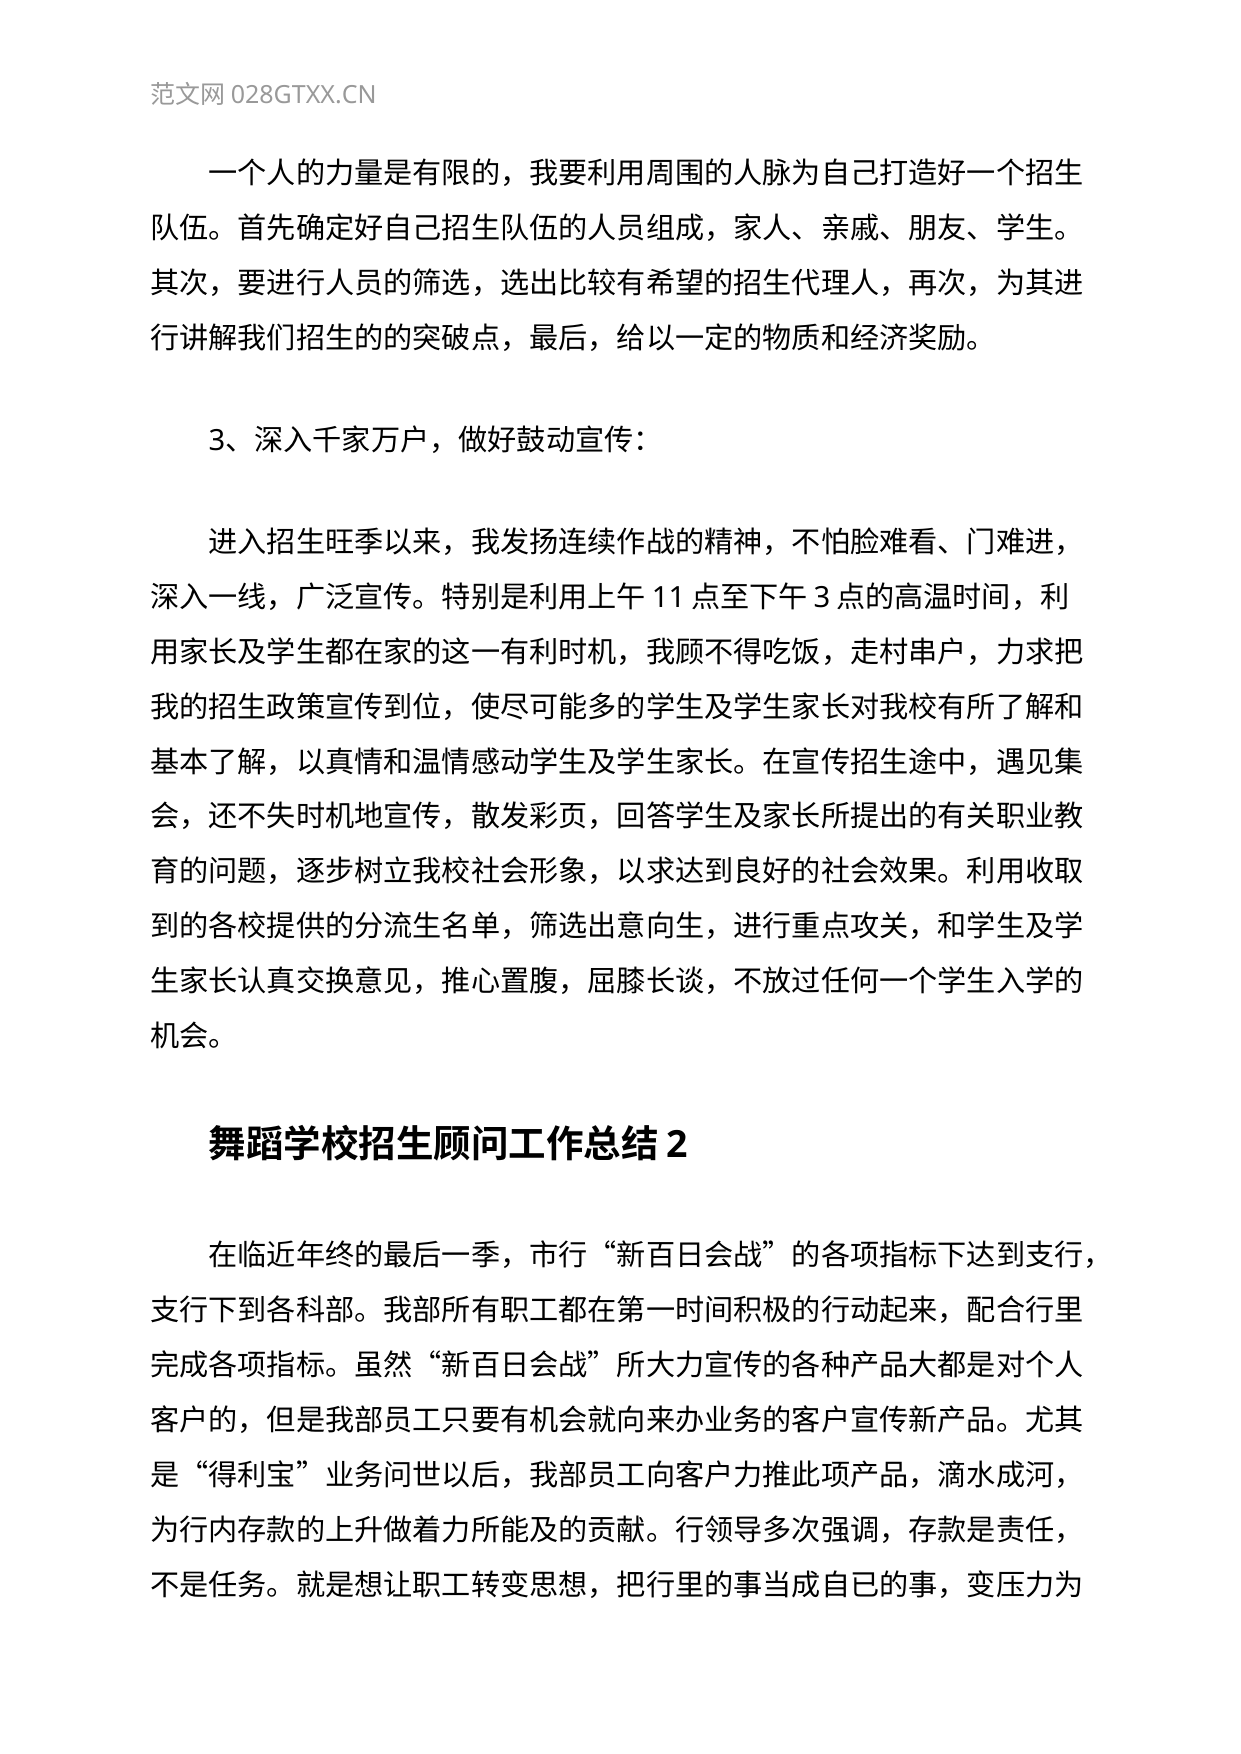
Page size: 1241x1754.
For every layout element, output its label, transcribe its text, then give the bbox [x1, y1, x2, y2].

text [150, 1232, 1090, 1604]
text 3、深入千家万户，做好鼓动宣传： [150, 416, 1090, 459]
text 舞蹈学校招生顾问工作总结2 [150, 1114, 1090, 1169]
text 进入招生旺季以来，我发扬连续作战的精神，不怕脸难看、门难进，深入一线，广泛宣传。特别是利用上午11点至下午3点的高温时间，利用家长及学生都在家的这一有利时机，我顾不得吃饭，走村串户，力求把我的招生政策宣传到位，使尽可能多的学生及学生家长对我校有所了解和基本了解，以真情和温情感动学生及学生家长。在宣传招生途中，遇见集会，还不失时机地宣传，散发彩页，回答学生及家长所提出的有关职业教育的问题，逐步树立我校社会形象，以求达到良好的社会效果。利用收取到的各校提供的分流生名单，筛选出意向生，进行重点攻关，和学生及学生家长认真交换意见，推心置腹，屈膝长谈，不放过任何一个学生入学的机会。 [150, 518, 1090, 1055]
text 一个人的力量是有限的，我要利用周围的人脉为自己打造好一个招生队伍。首先确定好自己招生队伍的人员组成，家人、亲戚、朋友、学生。其次，要进行人员的筛选，选出比较有希望的招生代理人，再次，为其进行讲解我们招生的的突破点，最后，给以一定的物质和经济奖励。 [150, 150, 1090, 357]
